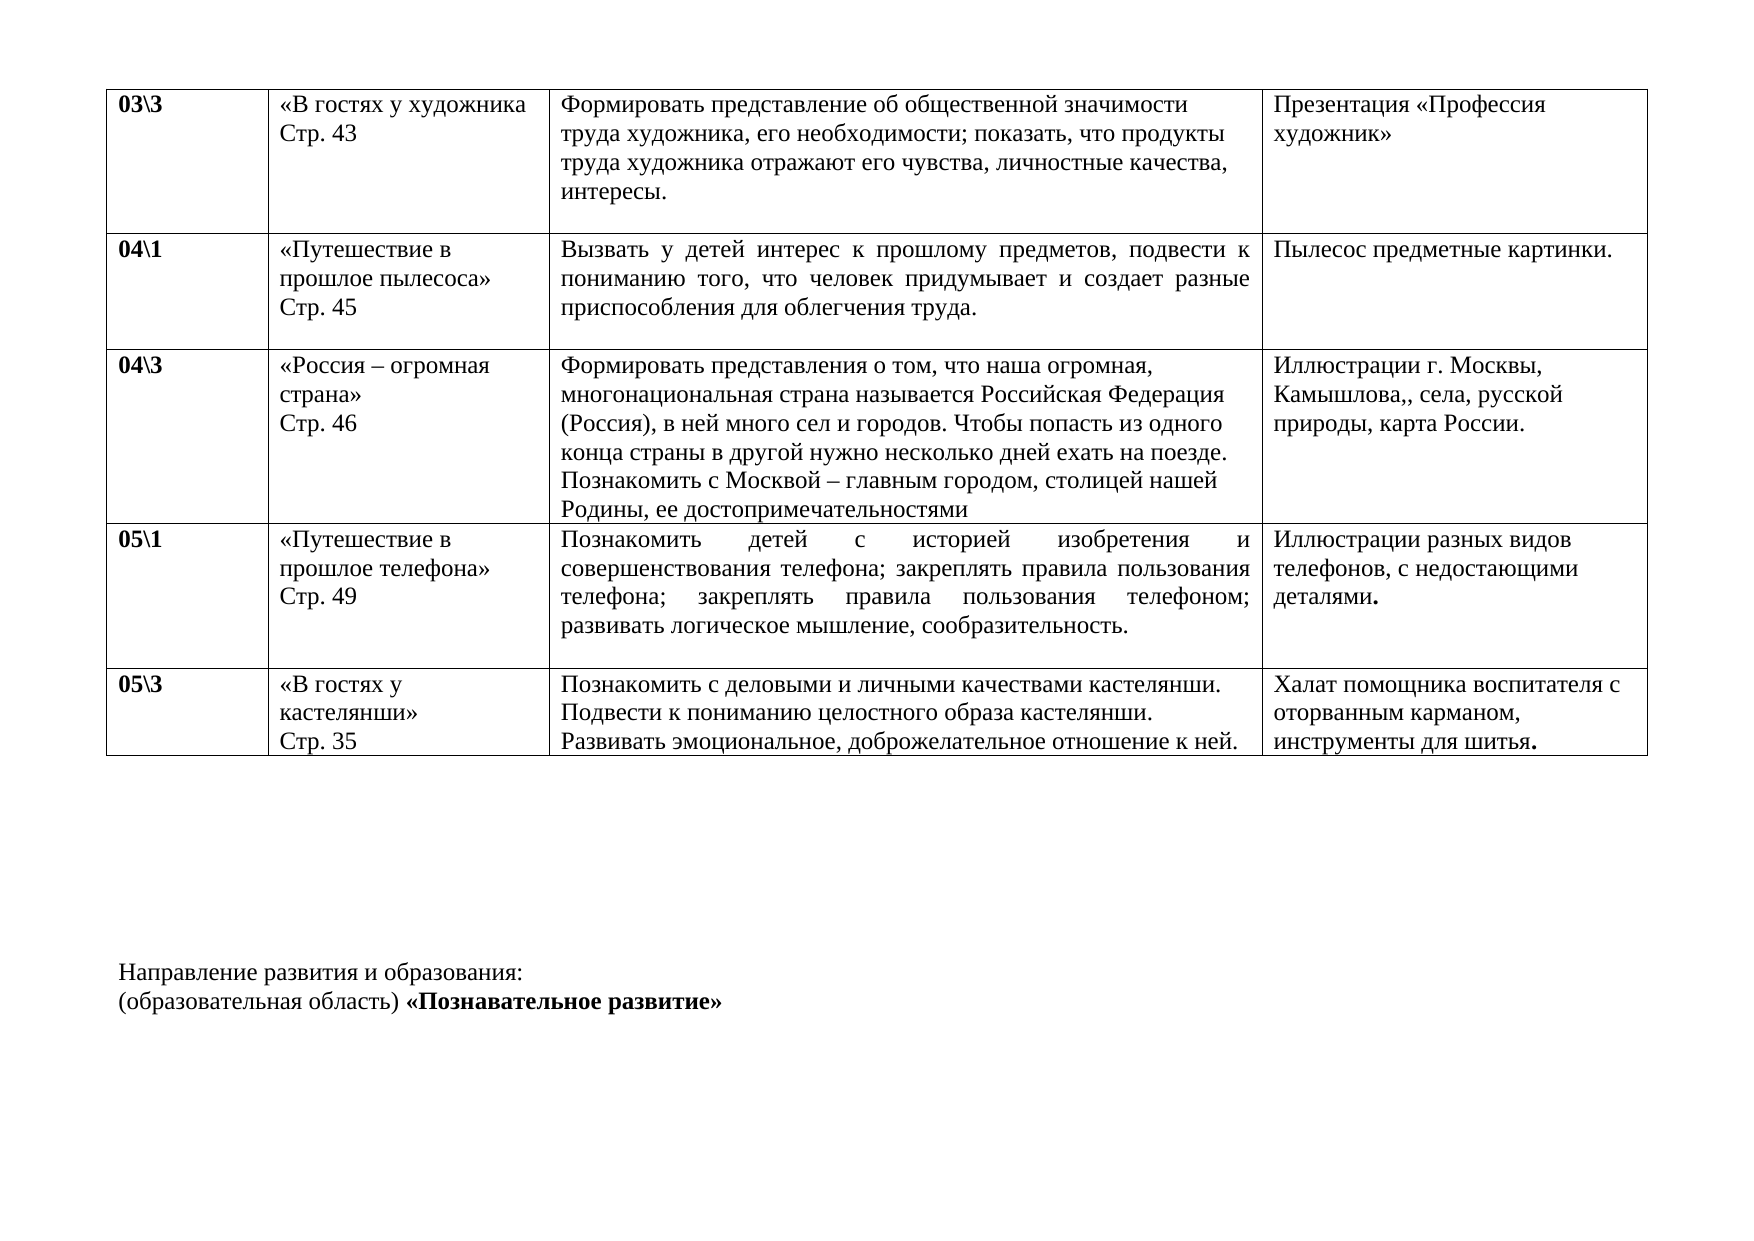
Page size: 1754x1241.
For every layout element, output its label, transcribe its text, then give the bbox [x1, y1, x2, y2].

table_cell Формировать представления о том, что наша огромная, многонациональная страна называется Российская Федерация (Россия), в ней много сел и городов. Чтобы попасть из одного конца страны в другой нужно несколько дней ехать на поезде. Познакомить с Москвой – главным городом, столицей нашей Родины, ее достопримечательностями [550, 350, 1262, 523]
table_cell «В гостях у художника Стр. 43 [269, 90, 549, 233]
table_cell Формировать представление об общественной значимости труда художника, его необходимости; показать, что продукты труда художника отражают его чувства, личностные качества, интересы. [550, 90, 1262, 233]
table_cell Иллюстрации г. Москвы, Камышлова,, села, русской природы, карта России. [1263, 350, 1647, 523]
table_cell Презентация «Профессия художник» [1263, 90, 1647, 233]
table_cell «Путешествие в прошлое телефона» Стр. 49 [269, 524, 549, 668]
table_cell «Путешествие в прошлое пылесоса» Стр. 45 [269, 234, 549, 349]
table_cell 04\3 [107, 350, 268, 523]
table_cell Пылесос предметные картинки. [1263, 234, 1647, 349]
text Направление развития и образования: [118, 957, 1636, 986]
table_cell Вызвать у детей интерес к прошлому предметов, подвести к пониманию того, что человек придумывает и создает разные приспособления для облегчения труда. [550, 234, 1262, 349]
table_cell «В гостях у кастелянши» Стр. 35 [269, 669, 549, 755]
table_cell Халат помощника воспитателя с оторванным карманом, инструменты для шитья. [1263, 669, 1647, 755]
table_cell «Россия – огромная страна» Стр. 46 [269, 350, 549, 523]
table_cell Иллюстрации разных видов телефонов, с недостающими деталями. [1263, 524, 1647, 668]
table_cell 03\3 [107, 90, 268, 233]
table_cell Познакомить с деловыми и личными качествами кастелянши. Подвести к пониманию целостного образа кастелянши. Развивать эмоциональное, доброжелательное отношение к ней. [550, 669, 1262, 755]
table_cell 05\3 [107, 669, 268, 755]
table_cell 05\1 [107, 524, 268, 668]
text (образовательная область) «Познавательное развитие» [118, 986, 1636, 1015]
table_cell Познакомить детей с историей изобретения и совершенствования телефона; закреплять правила пользования телефона; закреплять правила пользования телефоном; развивать логическое мышление, сообразительность. [550, 524, 1262, 668]
table_cell 04\1 [107, 234, 268, 349]
